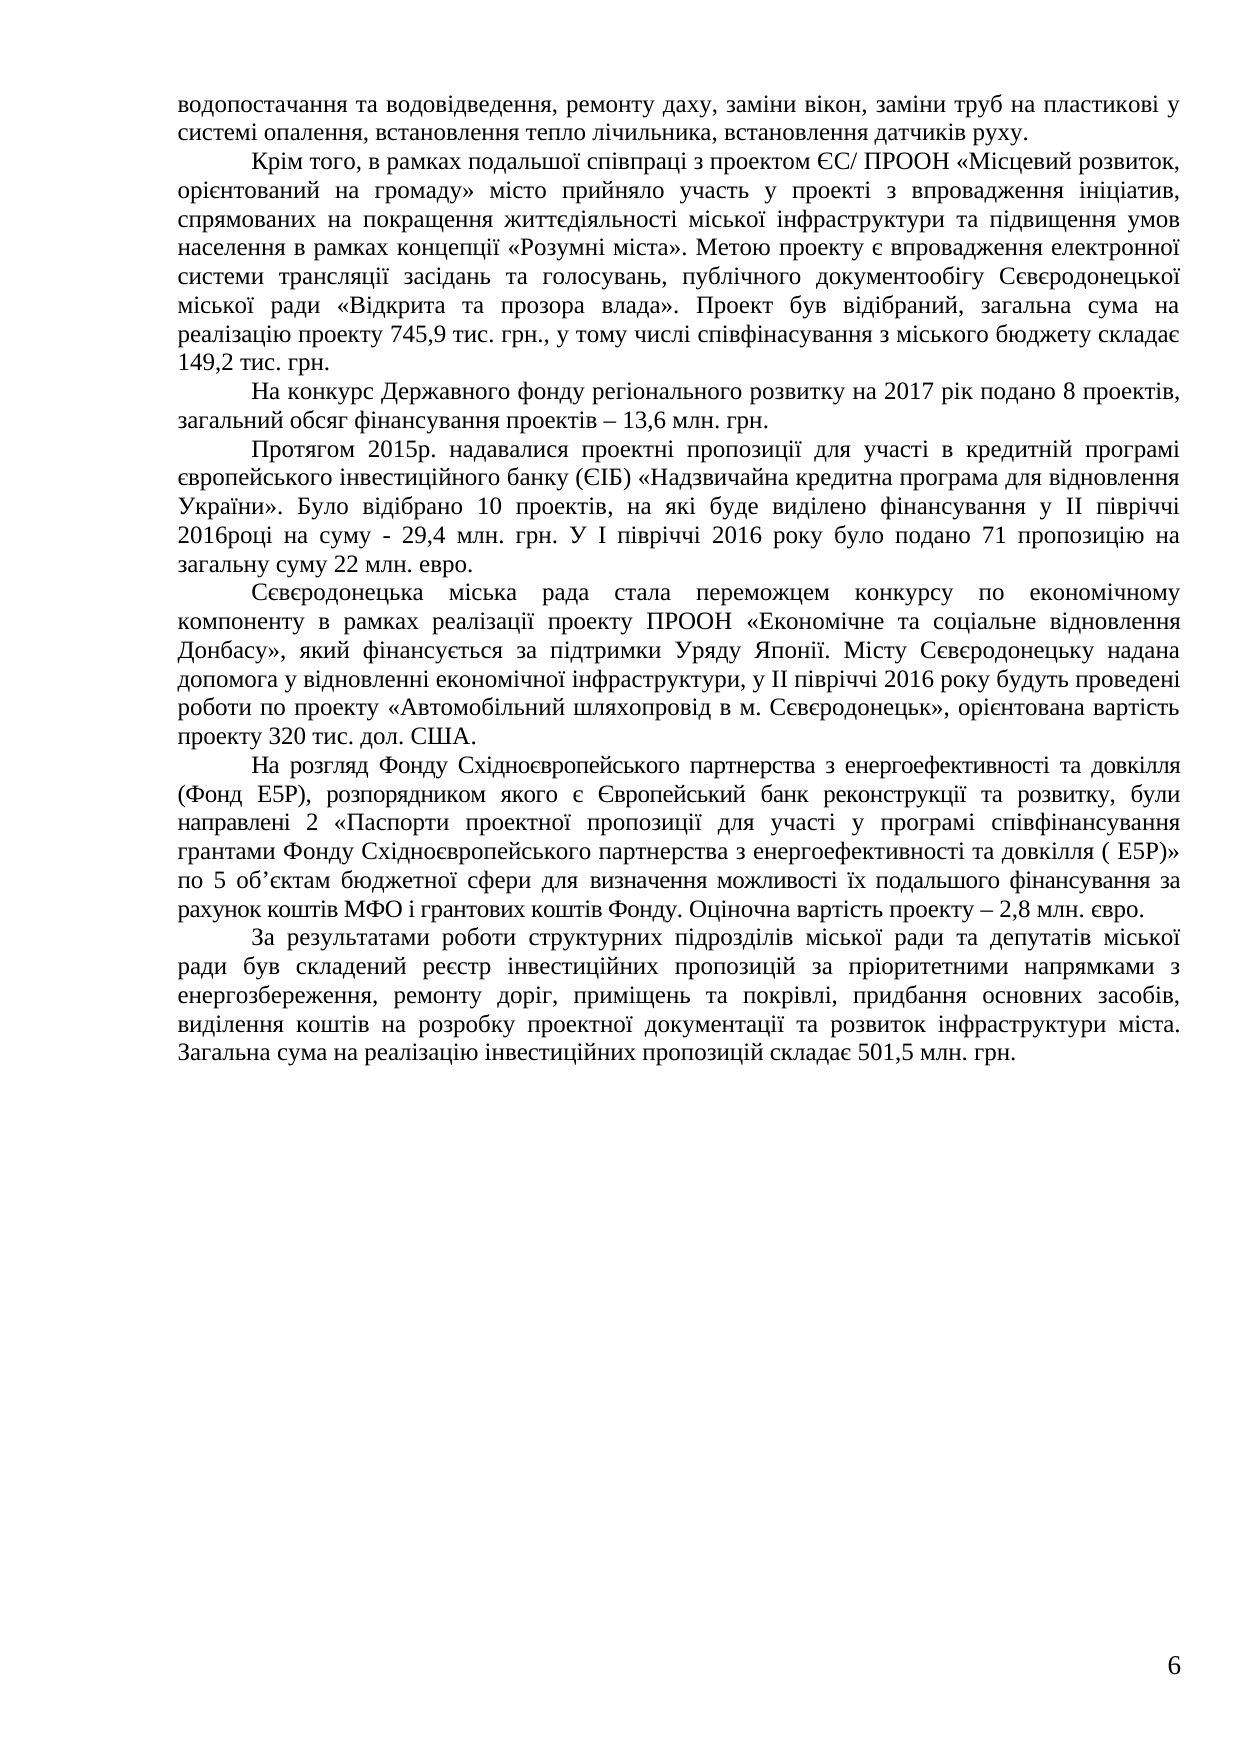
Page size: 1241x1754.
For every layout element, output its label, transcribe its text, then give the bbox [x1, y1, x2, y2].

text Протягом 2015р. надавалися проектні пропозиції для участі в кредитній програмі європейського інвестиційного банку (ЄІБ) «Надзвичайна кредитна програма для відновлення України». Було відібрано 10 проектів, на які буде виділено фінансування у ІІ півріччі 2016році на суму - 29,4 млн. грн. У І півріччі 2016 року було подано 71 пропозицію на загальну суму 22 млн. евро. [177, 434, 1181, 577]
text На розгляд Фонду Східноєвропейського партнерства з енергоефективності та довкілля (Фонд Е5Р), розпорядником якого є Європейський банк реконструкції та розвитку, були направлені 2 «Паспорти проектної пропозиції для участі у програмі співфінансування грантами Фонду Східноєвропейського партнерства з енергоефективності та довкілля ( Е5Р)» по 5 об’єктам бюджетної сфери для визначення можливості їх подальшого фінансування за рахунок коштів МФО і грантових коштів Фонду. Оціночна вартість проекту – 2,8 млн. євро. [177, 750, 1181, 922]
text Сєвєродонецька міська рада стала переможцем конкурсу по економічному компоненту в рамках реалізації проекту ПРООН «Економічне та соціальне відновлення Донбасу», який фінансується за підтримки Уряду Японії. Місту Сєвєродонецьку надана допомога у відновленні економічної інфраструктури, у ІІ півріччі 2016 року будуть проведені роботи по проекту «Автомобільний шляхопровід в м. Сєвєродонецьк», орієнтована вартість проекту 320 тис. дол. США. [177, 577, 1181, 750]
text На конкурс Державного фонду регіонального розвитку на 2017 рік подано 8 проектів, загальний обсяг фінансування проектів – 13,6 млн. грн. [177, 376, 1181, 434]
text Крім того, в рамках подальшої співпраці з проектом ЄС/ ПРООН «Місцевий розвиток, орієнтований на громаду» місто прийняло участь у проекті з впровадження ініціатив, спрямованих на покращення життєдіяльності міської інфраструктури та підвищення умов населення в рамках концепції «Розумні міста». Метою проекту є впровадження електронної системи трансляції засідань та голосувань, публічного документообігу Сєвєродонецької міської ради «Відкрита та прозора влада». Проект був відібраний, загальна сума на реалізацію проекту 745,9 тис. грн., у тому числі співфінасування з міського бюджету складає 149,2 тис. грн. [177, 146, 1181, 376]
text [177, 89, 1181, 146]
text За результатами роботи структурних підрозділів міської ради та депутатів міської ради був складений реєстр інвестиційних пропозицій за пріоритетними напрямками з енергозбереження, ремонту доріг, приміщень та покрівлі, придбання основних засобів, виділення коштів на розробку проектної документації та розвиток інфраструктури міста. Загальна сума на реалізацію інвестиційних пропозицій складає 501,5 млн. грн. [177, 922, 1181, 1066]
